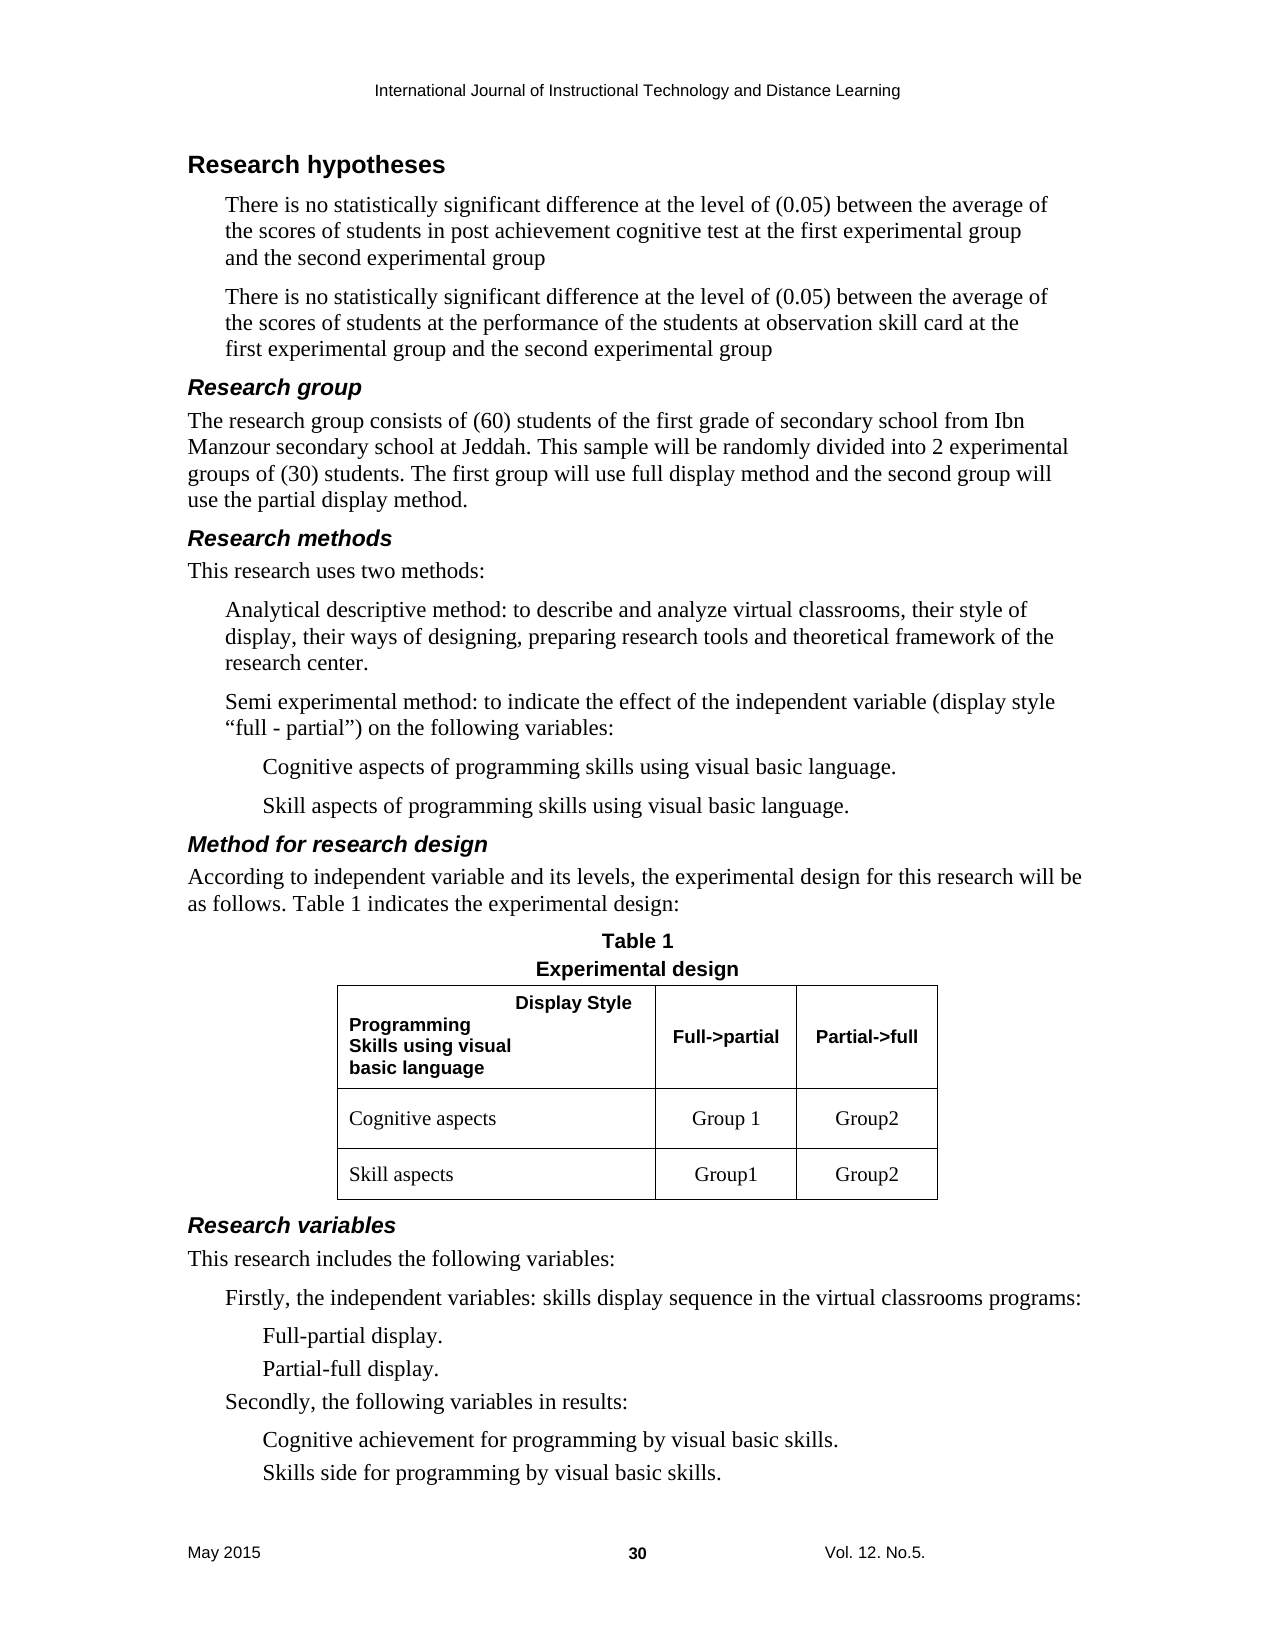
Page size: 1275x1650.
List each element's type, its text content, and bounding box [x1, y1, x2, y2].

text There is no statistically significant difference at the level of (0.05) between the average of the scores of students in post achievement cognitive test at the first experimental group and the second experimental group [225, 191, 1050, 270]
subtitle Research variables [187, 1212, 1087, 1238]
table_header Display Style Programming Skills using visual basic language [338, 986, 655, 1088]
text This research uses two methods: [187, 557, 1087, 584]
text Skills side for programming by visual basic skills. [262, 1459, 1087, 1486]
text Cognitive achievement for programming by visual basic skills. [262, 1427, 1087, 1453]
subtitle Table 1 [187, 929, 1087, 953]
table_cell Group2 [797, 1089, 937, 1148]
text Skill aspects of programming skills using visual basic language. [262, 792, 1087, 818]
text Full-partial display. [262, 1322, 1087, 1349]
subtitle Research hypotheses [187, 150, 1087, 179]
table_cell Group2 [797, 1149, 937, 1199]
text According to independent variable and its levels, the experimental design for this research will be as follows. Table 1 indicates the experimental design: [187, 863, 1087, 916]
subtitle Experimental design [187, 957, 1087, 981]
text Analytical descriptive method: to describe and analyze virtual classrooms, their style of display, their ways of designing, preparing research tools and theoretical framework of the research center. [225, 596, 1087, 675]
table_cell Group 1 [656, 1089, 796, 1148]
text This research includes the following variables: [187, 1245, 1087, 1271]
text Secondly, the following variables in results: [225, 1388, 1087, 1414]
subtitle Research group [187, 374, 1087, 401]
table_cell Group1 [656, 1149, 796, 1199]
table_cell Cognitive aspects [338, 1089, 655, 1148]
subtitle Method for research design [187, 831, 1087, 857]
text Semi experimental method: to indicate the effect of the independent variable (display style “full - partial”) on the following variables: [225, 688, 1087, 741]
text Cognitive aspects of programming skills using visual basic language. [262, 753, 1087, 779]
text The research group consists of (60) students of the first grade of secondary school from Ibn Manzour secondary school at Jeddah. This sample will be randomly divided into 2 experimental groups of (30) students. The first group will use full display method and the second group will use the partial display method. [187, 407, 1087, 512]
text There is no statistically significant difference at the level of (0.05) between the average of the scores of students at the performance of the students at observation skill card at the first experimental group and the second experimental group [225, 283, 1050, 362]
text Firstly, the independent variables: skills display sequence in the virtual classrooms programs: [225, 1284, 1087, 1310]
text Partial-full display. [262, 1355, 1087, 1381]
table_header Partial->full [797, 986, 937, 1088]
table_header Full->partial [656, 986, 796, 1088]
subtitle Research methods [187, 525, 1087, 551]
table_cell Skill aspects [338, 1149, 655, 1199]
